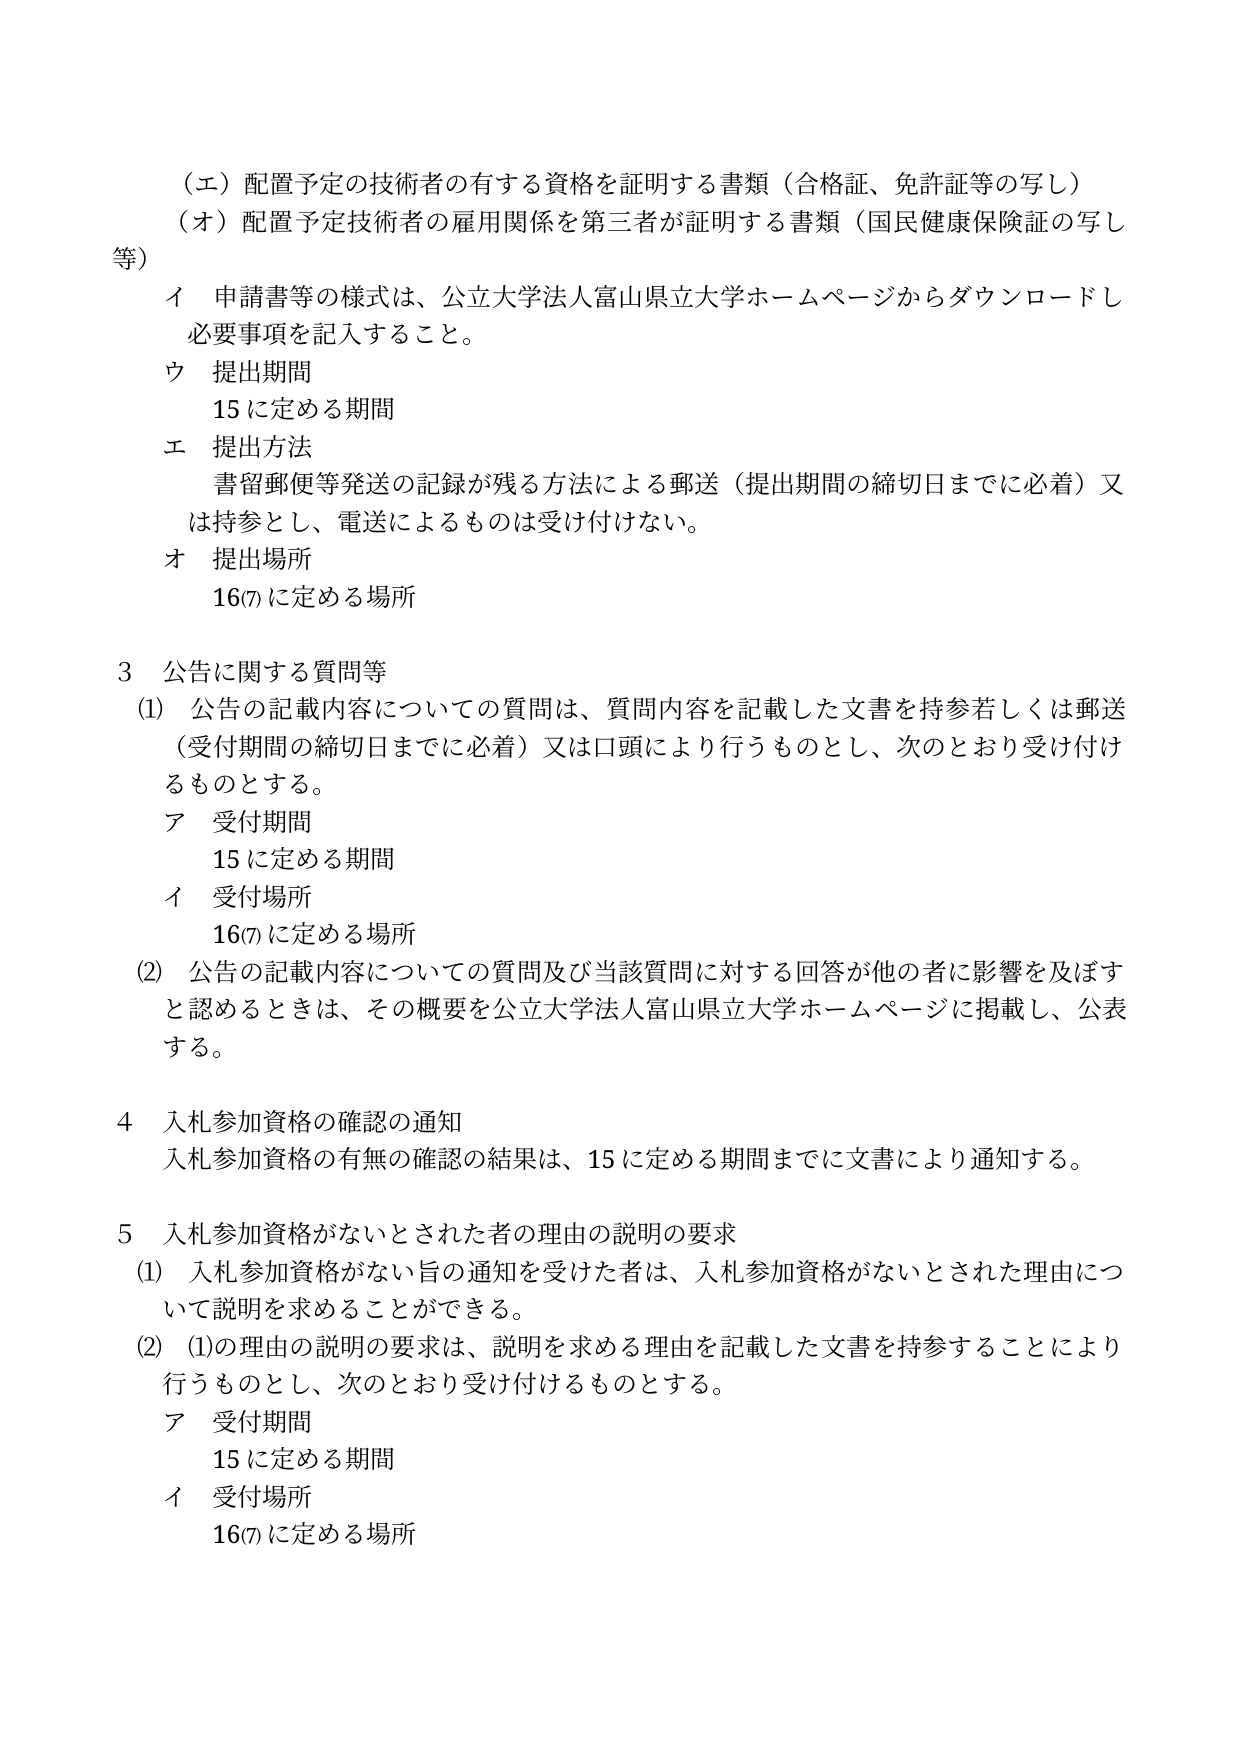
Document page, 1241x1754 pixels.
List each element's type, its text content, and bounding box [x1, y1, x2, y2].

text 15に定める期間 [112, 1439, 1128, 1477]
text ⑵ ⑴の理由の説明の要求は、説明を求める理由を記載した文書を持参することにより行うものとし、次のとおり受け付けるものとする。 [112, 1327, 1128, 1402]
text 入札参加資格の有無の確認の結果は、15に定める期間までに文書により通知する。 [112, 1139, 1128, 1177]
text ５ 入札参加資格がないとされた者の理由の説明の要求 [112, 1214, 1128, 1252]
text 16⑺に定める場所 [112, 577, 1128, 614]
text 15に定める期間 [112, 839, 1128, 877]
text イ 申請書等の様式は、公立大学法人富山県立大学ホームページからダウンロードし、必要事項を記入すること。 [112, 277, 1128, 352]
text オ 提出場所 [112, 539, 1128, 577]
text ⑴ 入札参加資格がない旨の通知を受けた者は、入札参加資格がないとされた理由について説明を求めることができる。 [112, 1252, 1128, 1327]
text ４ 入札参加資格の確認の通知 [112, 1102, 1128, 1139]
text 16⑺に定める場所 [112, 914, 1128, 952]
text ア 受付期間 [112, 1402, 1128, 1439]
text イ 受付場所 [112, 1477, 1128, 1514]
text （オ）配置予定技術者の雇用関係を第三者が証明する書類（国民健康保険証の写し等） [112, 202, 1128, 277]
text （エ）配置予定の技術者の有する資格を証明する書類（合格証、免許証等の写し） [112, 164, 1128, 202]
text 15に定める期間 [112, 389, 1128, 427]
text ⑵ 公告の記載内容についての質問及び当該質問に対する回答が他の者に影響を及ぼすと認めるときは、その概要を公立大学法人富山県立大学ホームページに掲載し、公表する。 [112, 952, 1128, 1064]
text イ 受付場所 [112, 877, 1128, 914]
text エ 提出方法 [112, 427, 1128, 464]
text ３ 公告に関する質問等 [112, 652, 1128, 689]
text ウ 提出期間 [112, 352, 1128, 389]
text ⑴ 公告の記載内容についての質問は、質問内容を記載した文書を持参若しくは郵送（受付期間の締切日までに必着）又は口頭により行うものとし、次のとおり受け付けるものとする。 [112, 689, 1128, 802]
text 書留郵便等発送の記録が残る方法による郵送（提出期間の締切日までに必着）又は持参とし、電送によるものは受け付けない。 [112, 464, 1128, 539]
text ア 受付期間 [112, 802, 1128, 839]
text 16⑺に定める場所 [112, 1514, 1128, 1552]
